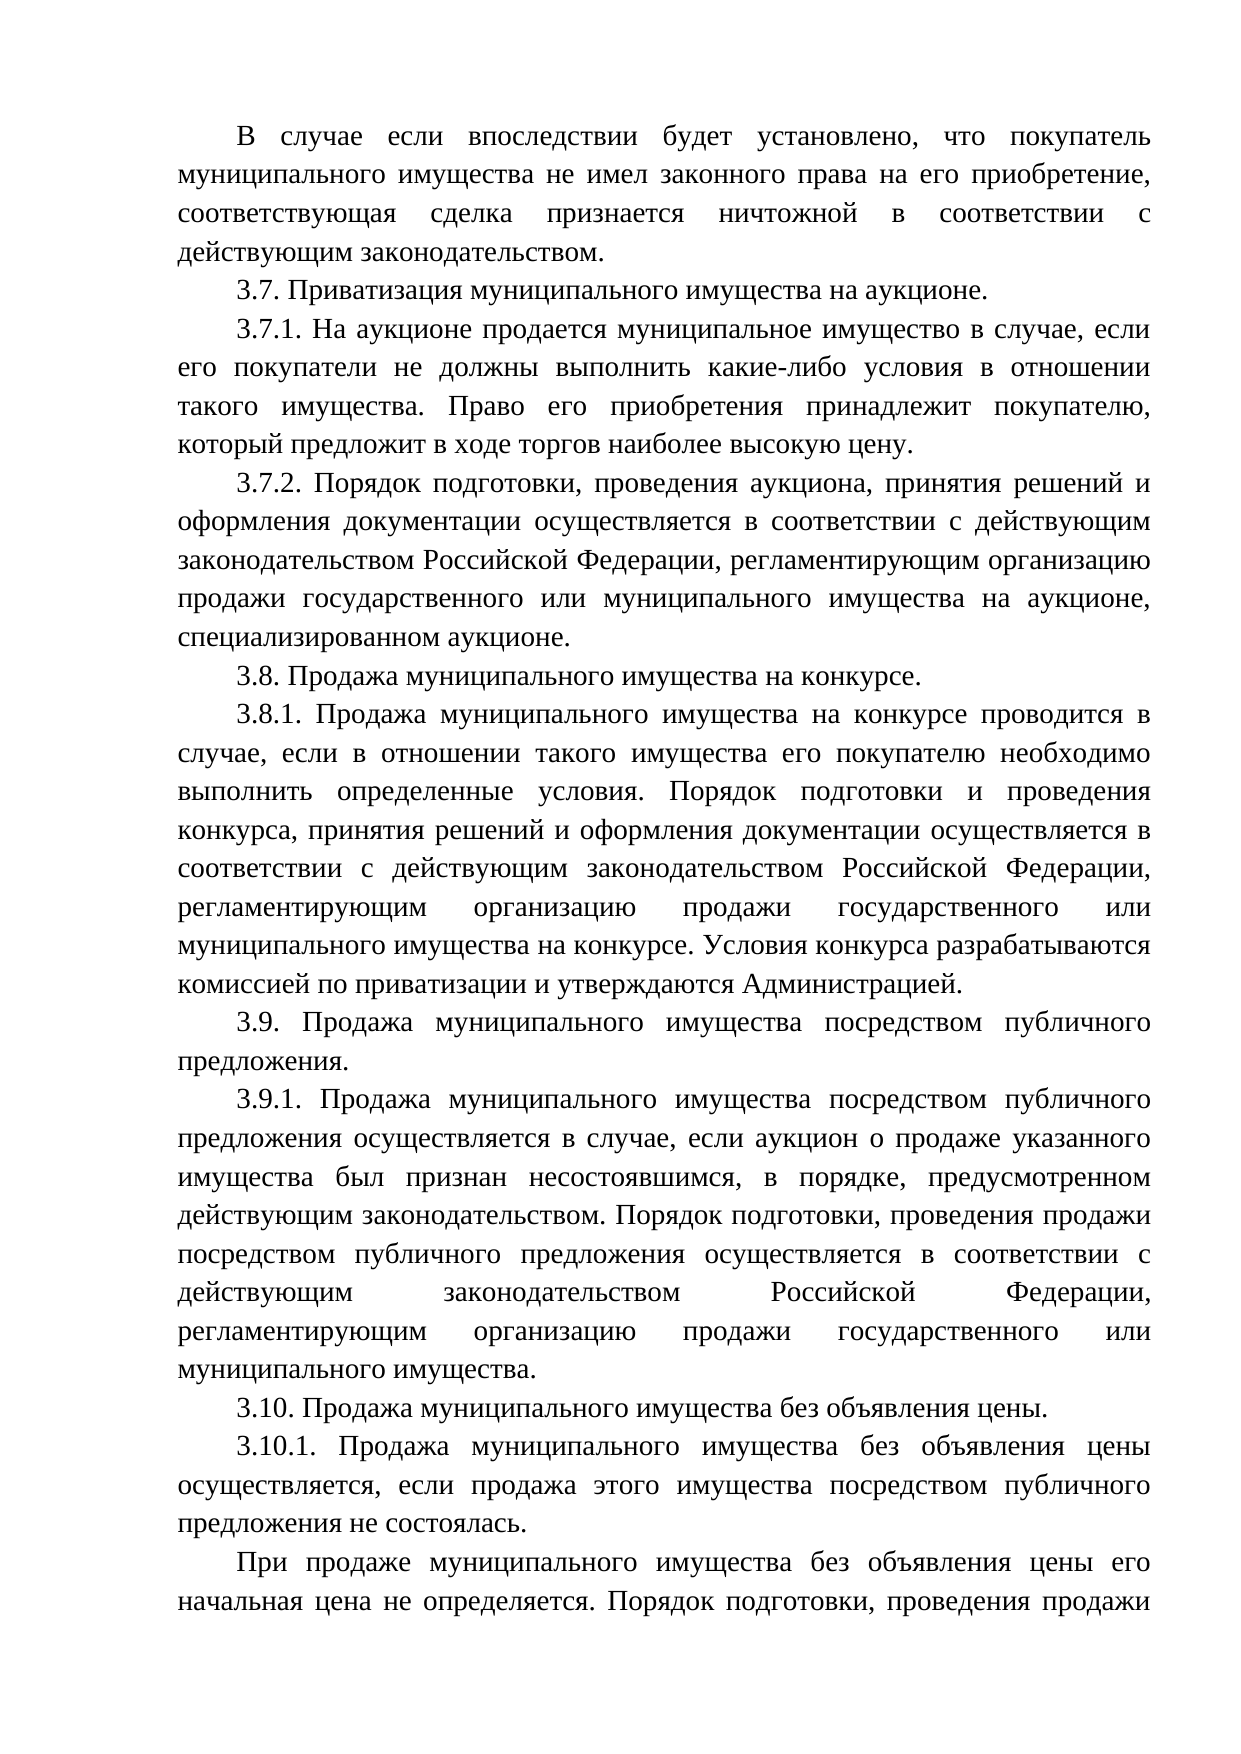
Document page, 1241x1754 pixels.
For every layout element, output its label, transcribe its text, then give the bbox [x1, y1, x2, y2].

text В случае если впоследствии будет установлено, что покупатель муниципального имущества не имел законного права на его приобретение, соответствующая сделка признается ничтожной в соответствии с действующим законодательством. [177, 118, 1152, 267]
text 3.7.2. Порядок подготовки, проведения аукциона, принятия решений и оформления документации осуществляется в соответствии с действующим законодательством Российской Федерации, регламентирующим организацию продажи государственного или муниципального имущества на аукционе, специализированном аукционе. [177, 465, 1152, 653]
text 3.9. Продажа муниципального имущества посредством публичного предложения. [177, 1004, 1152, 1077]
text 3.8. Продажа муниципального имущества на конкурсе. [177, 658, 1152, 691]
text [177, 1544, 1152, 1616]
text 3.7.1. На аукционе продается муниципальное имущество в случае, если его покупатели не должны выполнить какие-либо условия в отношении такого имущества. Право его приобретения принадлежит покупателю, который предложит в ходе торгов наиболее высокую цену. [177, 311, 1152, 460]
text 3.10.1. Продажа муниципального имущества без объявления цены осуществляется, если продажа этого имущества посредством публичного предложения не состоялась. [177, 1428, 1152, 1539]
text 3.9.1. Продажа муниципального имущества посредством публичного предложения осуществляется в случае, если аукцион о продаже указанного имущества был признан несостоявшимся, в порядке, предусмотренном действующим законодательством. Порядок подготовки, проведения продажи посредством публичного предложения осуществляется в соответствии с действующим законодательством Российской Федерации, регламентирующим организацию продажи государственного или муниципального имущества. [177, 1082, 1152, 1385]
text 3.10. Продажа муниципального имущества без объявления цены. [177, 1390, 1152, 1423]
text 3.8.1. Продажа муниципального имущества на конкурсе проводится в случае, если в отношении такого имущества его покупателю необходимо выполнить определенные условия. Порядок подготовки и проведения конкурса, принятия решений и оформления документации осуществляется в соответствии с действующим законодательством Российской Федерации, регламентирующим организацию продажи государственного или муниципального имущества на конкурсе. Условия конкурса разрабатываются комиссией по приватизации и утверждаются Администрацией. [177, 696, 1152, 999]
text 3.7. Приватизация муниципального имущества на аукционе. [177, 272, 1152, 306]
